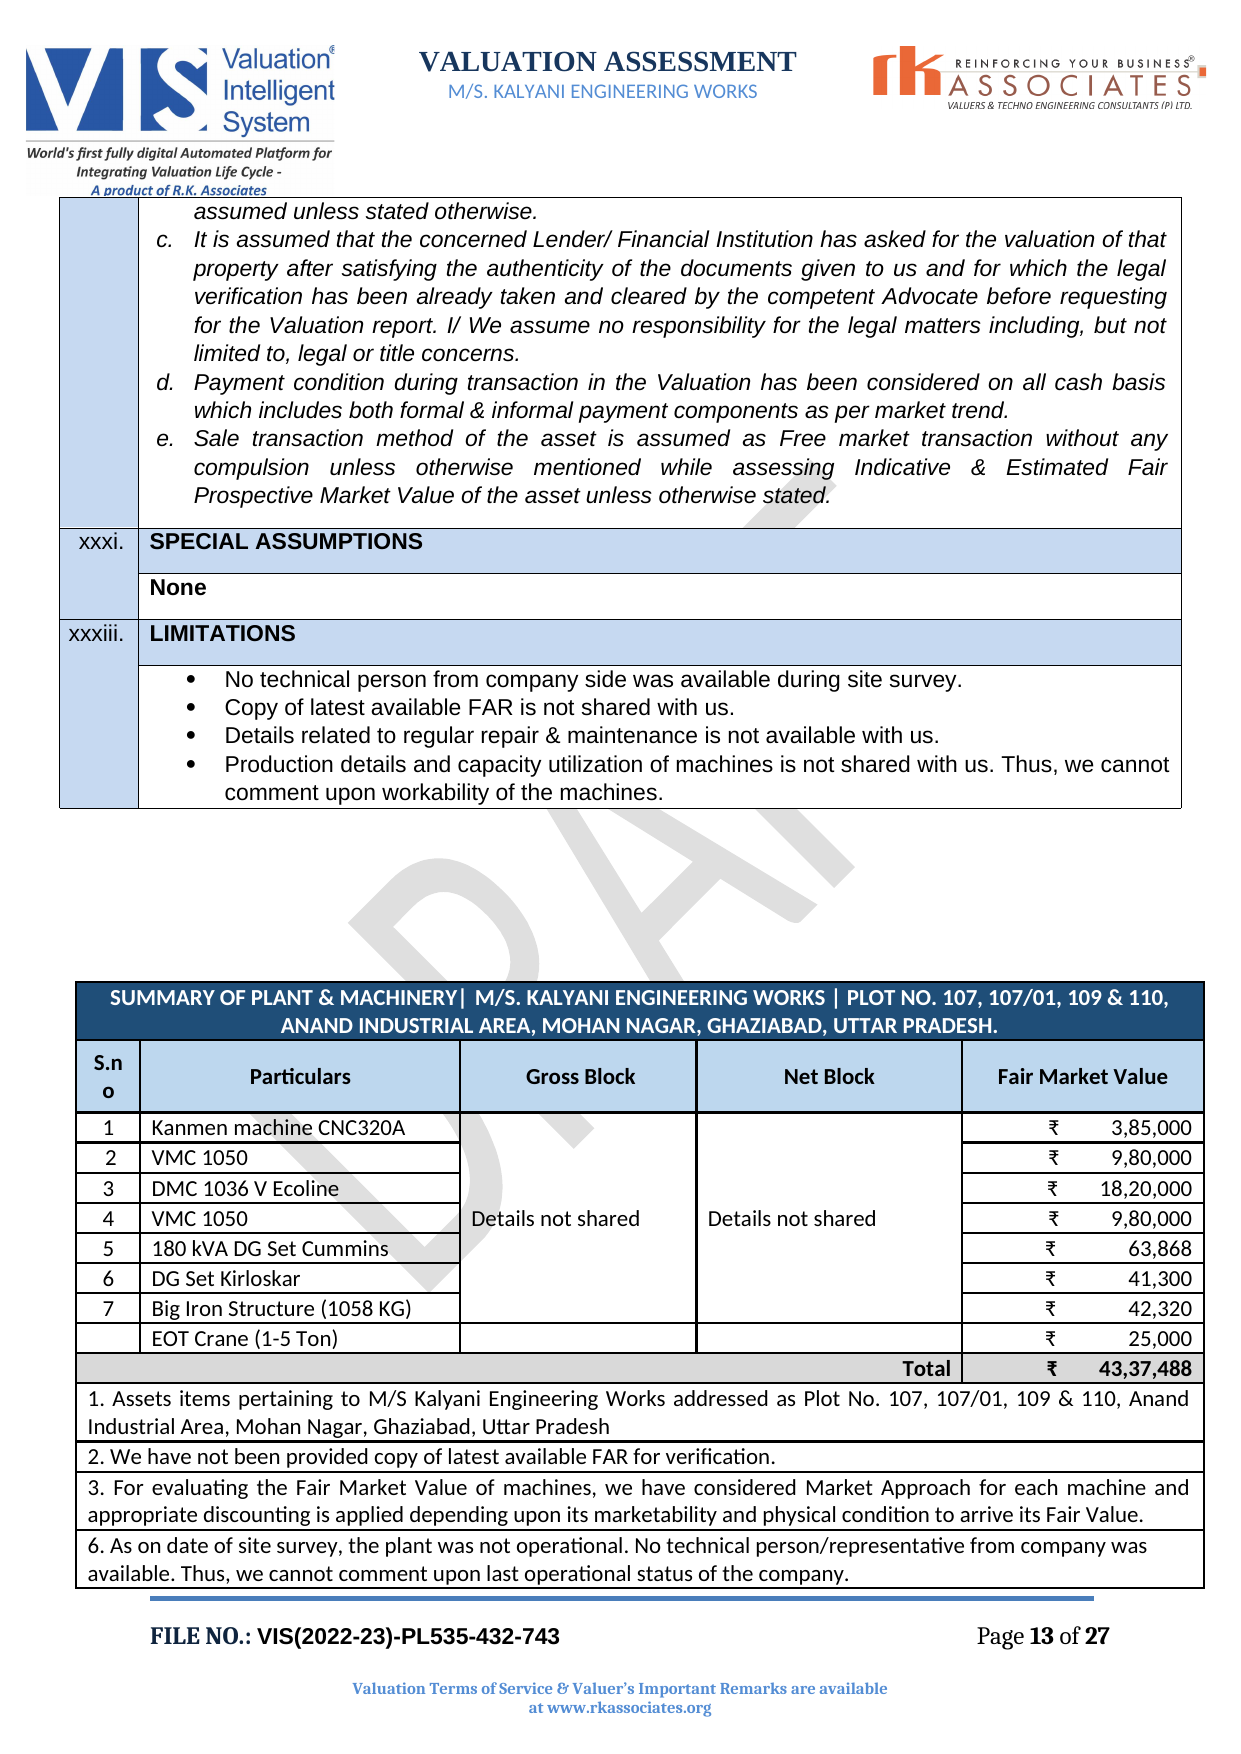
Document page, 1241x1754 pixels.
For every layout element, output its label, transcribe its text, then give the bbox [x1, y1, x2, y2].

table_cell 3 [77, 1174, 139, 1202]
table_cell Total [77, 1354, 961, 1382]
table_cell ₹ 43,37,488 [963, 1354, 1203, 1382]
table_cell DMC 1036 V Ecoline [141, 1174, 459, 1202]
table_cell 6. As on date of site survey, the plant was not operational. No technical person/representative from company was available. Thus, we cannot comment upon last operational status of the company. [77, 1531, 1203, 1587]
table_cell 3. For evaluating the Fair Market Value of machines, we have considered Market Approach for each machine and appropriate discounting is applied depending upon its marketability and physical condition to arrive its Fair Value. [77, 1473, 1203, 1529]
table_cell Gross Block [461, 1041, 695, 1111]
table_cell Fair Market Value [963, 1041, 1203, 1111]
table_cell ₹ 3,85,000 [963, 1114, 1203, 1141]
table_cell ₹ 9,80,000 [963, 1204, 1203, 1232]
picture [871, 46, 1206, 109]
table_cell 1 [77, 1114, 139, 1141]
table_cell [698, 1324, 961, 1352]
table_cell LIMITATIONS [139, 620, 1181, 665]
table_cell ₹ 25,000 [963, 1324, 1203, 1352]
table_cell DG Set Kirloskar [141, 1264, 459, 1292]
table_cell SPECIAL ASSUMPTIONS [139, 529, 1181, 573]
table_cell VMC 1050 [141, 1204, 459, 1232]
table_cell 6 [77, 1264, 139, 1292]
table_cell 4 [77, 1204, 139, 1232]
table_cell [60, 529, 138, 619]
table_cell Net Block [698, 1041, 961, 1111]
picture [25, 45, 334, 196]
table_cell Big Iron Structure (1058 KG) [141, 1294, 459, 1322]
table_cell ₹ 42,320 [963, 1294, 1203, 1322]
table_cell [77, 1324, 139, 1352]
table_cell ₹ 18,20,000 [963, 1174, 1203, 1202]
table_header SUMMARY OF PLANT & MACHINERY| M/S. KALYANI ENGINEERING WORKS | PLOT NO. 107, 107/01, 109 & 110, ANAND INDUSTRIAL AREA, MOHAN NAGAR, GHAZIABAD, UTTAR PRADESH. [77, 983, 1203, 1039]
table_cell No technical person from company side was available during site survey. Copy of latest available FAR is not shared with us. Details related to regular repair & maintenance is not available with us. Production details and capacity utilization of machines is not shared with us. Thus, we cannot comment upon workability of the machines. [139, 666, 1181, 808]
table_cell EOT Crane (1-5 Ton) [141, 1324, 459, 1352]
table_cell 180 kVA DG Set Cummins [141, 1234, 459, 1262]
table_cell Details not shared [698, 1114, 961, 1322]
table_cell ₹ 9,80,000 [963, 1144, 1203, 1172]
table_cell VMC 1050 [141, 1144, 459, 1172]
table_cell [461, 1324, 695, 1352]
table_cell [60, 620, 138, 808]
table_cell 7 [77, 1294, 139, 1322]
table_cell [139, 574, 1181, 619]
table_cell 2. We have not been provided copy of latest available FAR for verification. [77, 1443, 1203, 1471]
table_cell 2 [77, 1144, 139, 1172]
table_cell 5 [77, 1234, 139, 1262]
table_cell ₹ 63,868 [963, 1234, 1203, 1262]
table_cell ₹ 41,300 [963, 1264, 1203, 1292]
table_cell 1. Assets items pertaining to M/S Kalyani Engineering Works addressed as Plot No. 107, 107/01, 109 & 110, Anand Industrial Area, Mohan Nagar, Ghaziabad, Uttar Pradesh [77, 1384, 1203, 1440]
table_cell Details not shared [461, 1114, 695, 1322]
table_cell Kanmen machine CNC320A [141, 1114, 459, 1141]
table_cell Particulars [141, 1041, 459, 1111]
table_cell S.no [77, 1041, 139, 1111]
